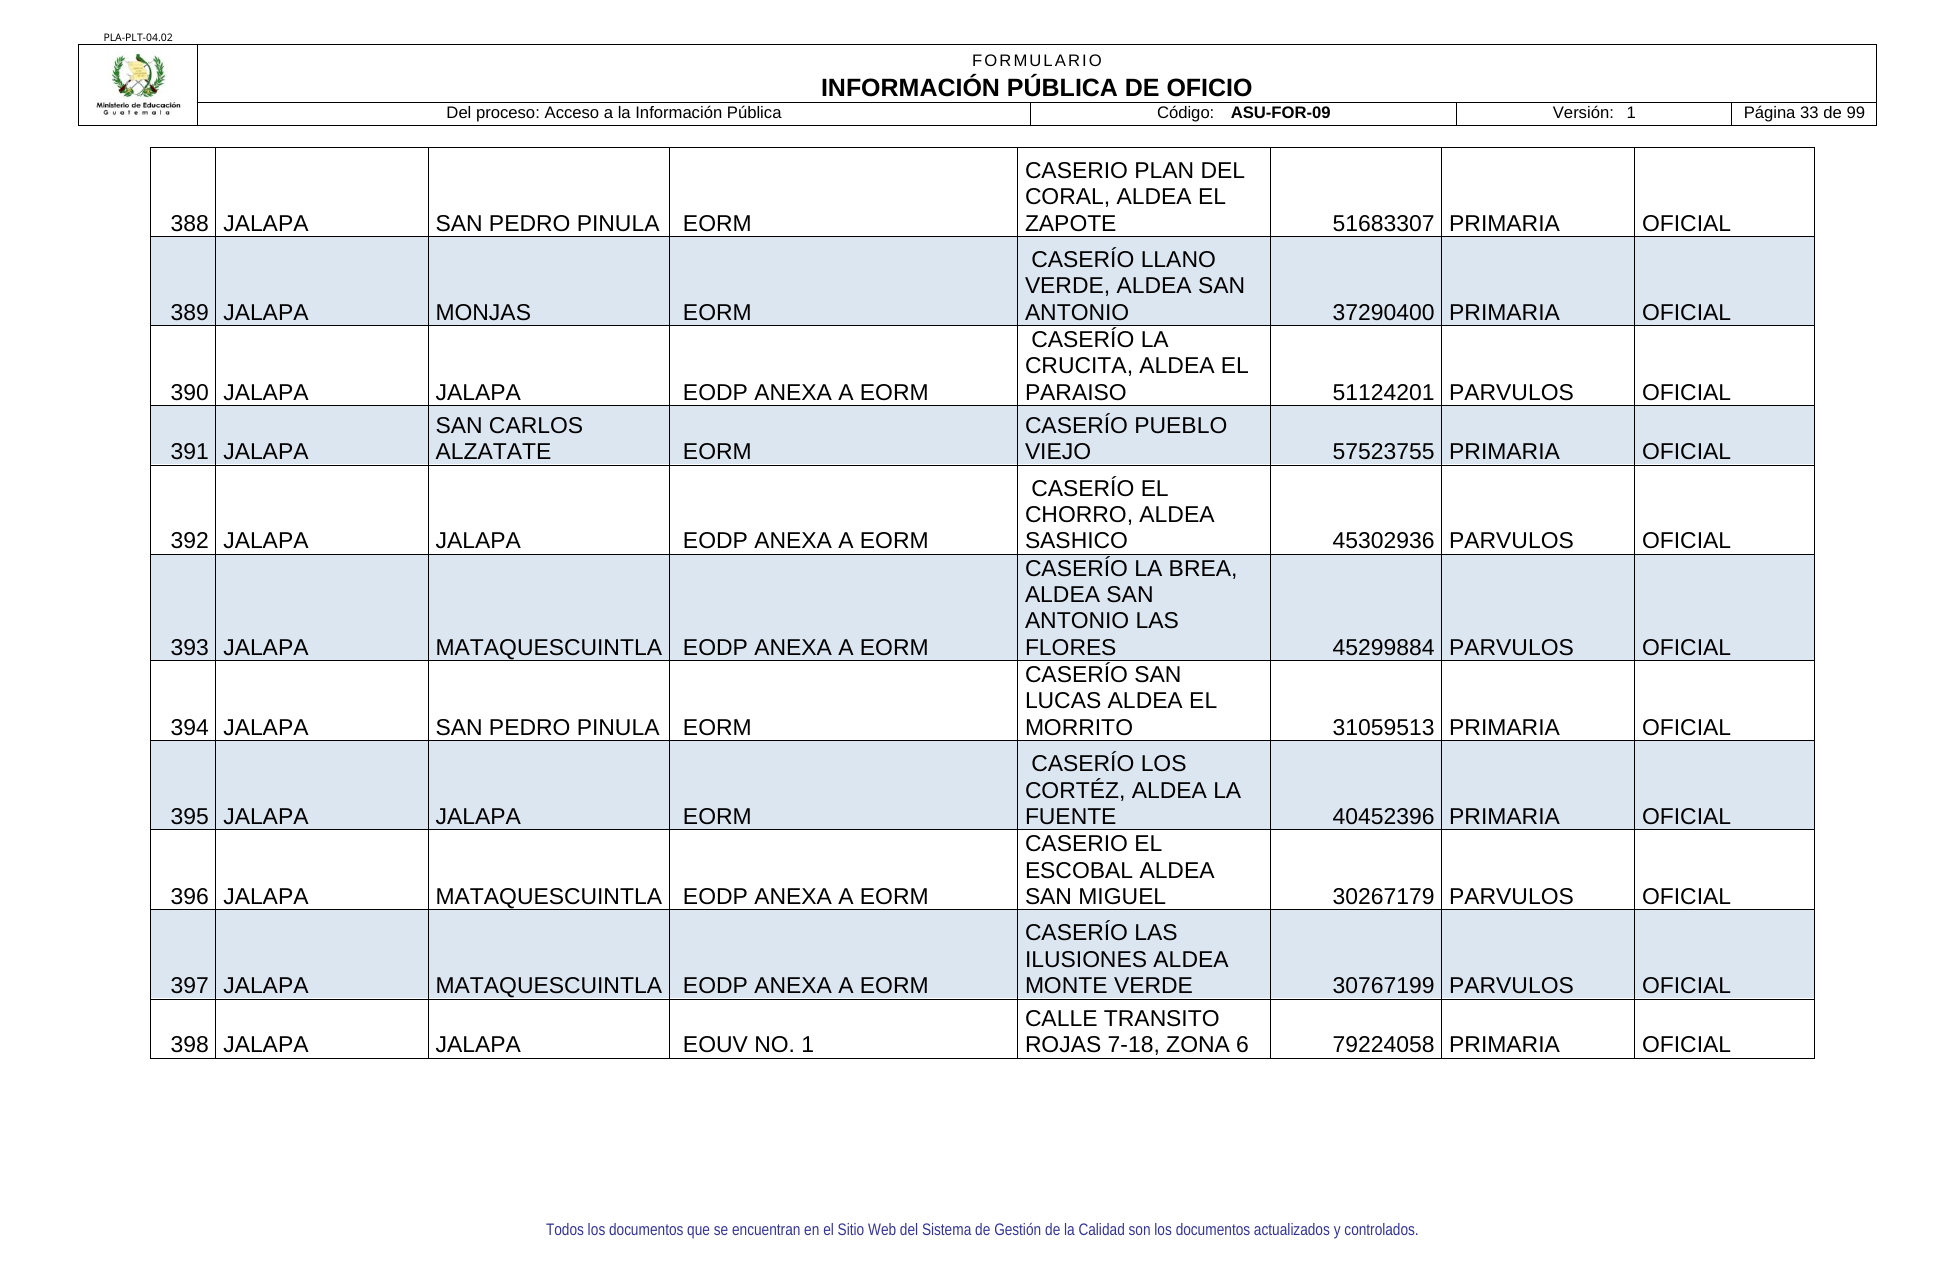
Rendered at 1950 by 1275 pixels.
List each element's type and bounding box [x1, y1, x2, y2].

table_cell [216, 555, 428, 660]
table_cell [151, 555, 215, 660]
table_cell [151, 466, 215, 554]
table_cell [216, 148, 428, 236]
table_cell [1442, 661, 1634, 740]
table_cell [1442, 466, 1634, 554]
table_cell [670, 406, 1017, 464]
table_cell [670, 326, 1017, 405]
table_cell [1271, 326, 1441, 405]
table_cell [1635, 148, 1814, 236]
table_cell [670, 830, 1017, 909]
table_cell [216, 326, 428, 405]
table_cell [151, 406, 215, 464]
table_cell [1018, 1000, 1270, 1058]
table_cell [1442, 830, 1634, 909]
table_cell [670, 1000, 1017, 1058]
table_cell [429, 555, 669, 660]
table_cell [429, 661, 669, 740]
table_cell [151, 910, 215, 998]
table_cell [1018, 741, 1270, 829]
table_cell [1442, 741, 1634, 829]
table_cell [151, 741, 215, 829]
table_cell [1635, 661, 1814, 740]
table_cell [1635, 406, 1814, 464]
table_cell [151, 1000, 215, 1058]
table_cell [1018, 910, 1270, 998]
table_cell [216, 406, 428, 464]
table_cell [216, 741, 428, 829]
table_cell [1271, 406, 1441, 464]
picture [95, 51, 181, 117]
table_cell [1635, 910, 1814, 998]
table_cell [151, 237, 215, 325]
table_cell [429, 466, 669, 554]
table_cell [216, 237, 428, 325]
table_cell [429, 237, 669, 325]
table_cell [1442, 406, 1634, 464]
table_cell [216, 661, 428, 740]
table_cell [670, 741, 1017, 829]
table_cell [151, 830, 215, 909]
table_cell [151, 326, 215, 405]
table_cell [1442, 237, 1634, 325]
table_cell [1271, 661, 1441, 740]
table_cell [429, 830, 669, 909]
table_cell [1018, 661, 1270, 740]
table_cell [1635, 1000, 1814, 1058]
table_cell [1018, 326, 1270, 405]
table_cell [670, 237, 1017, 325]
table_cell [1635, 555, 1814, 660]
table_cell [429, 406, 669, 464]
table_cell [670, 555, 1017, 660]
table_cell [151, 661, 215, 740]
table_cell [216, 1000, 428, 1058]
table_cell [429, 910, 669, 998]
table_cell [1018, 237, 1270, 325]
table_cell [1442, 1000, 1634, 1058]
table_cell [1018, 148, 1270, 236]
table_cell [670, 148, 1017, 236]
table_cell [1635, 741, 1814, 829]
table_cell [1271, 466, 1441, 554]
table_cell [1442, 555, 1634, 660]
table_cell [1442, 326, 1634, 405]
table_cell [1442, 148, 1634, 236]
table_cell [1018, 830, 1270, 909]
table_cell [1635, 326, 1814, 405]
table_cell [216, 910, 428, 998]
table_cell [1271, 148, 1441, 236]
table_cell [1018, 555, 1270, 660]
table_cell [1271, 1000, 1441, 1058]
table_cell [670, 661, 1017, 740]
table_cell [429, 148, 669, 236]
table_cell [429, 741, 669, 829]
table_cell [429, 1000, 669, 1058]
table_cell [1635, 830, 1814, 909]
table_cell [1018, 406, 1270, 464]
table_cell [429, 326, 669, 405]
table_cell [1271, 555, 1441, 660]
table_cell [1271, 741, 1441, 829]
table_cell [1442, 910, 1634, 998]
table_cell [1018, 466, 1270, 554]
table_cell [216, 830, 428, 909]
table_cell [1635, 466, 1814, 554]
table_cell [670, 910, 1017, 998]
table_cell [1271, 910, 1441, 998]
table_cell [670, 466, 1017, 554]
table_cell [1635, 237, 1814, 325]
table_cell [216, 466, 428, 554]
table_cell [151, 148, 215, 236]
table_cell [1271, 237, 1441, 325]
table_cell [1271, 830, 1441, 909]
